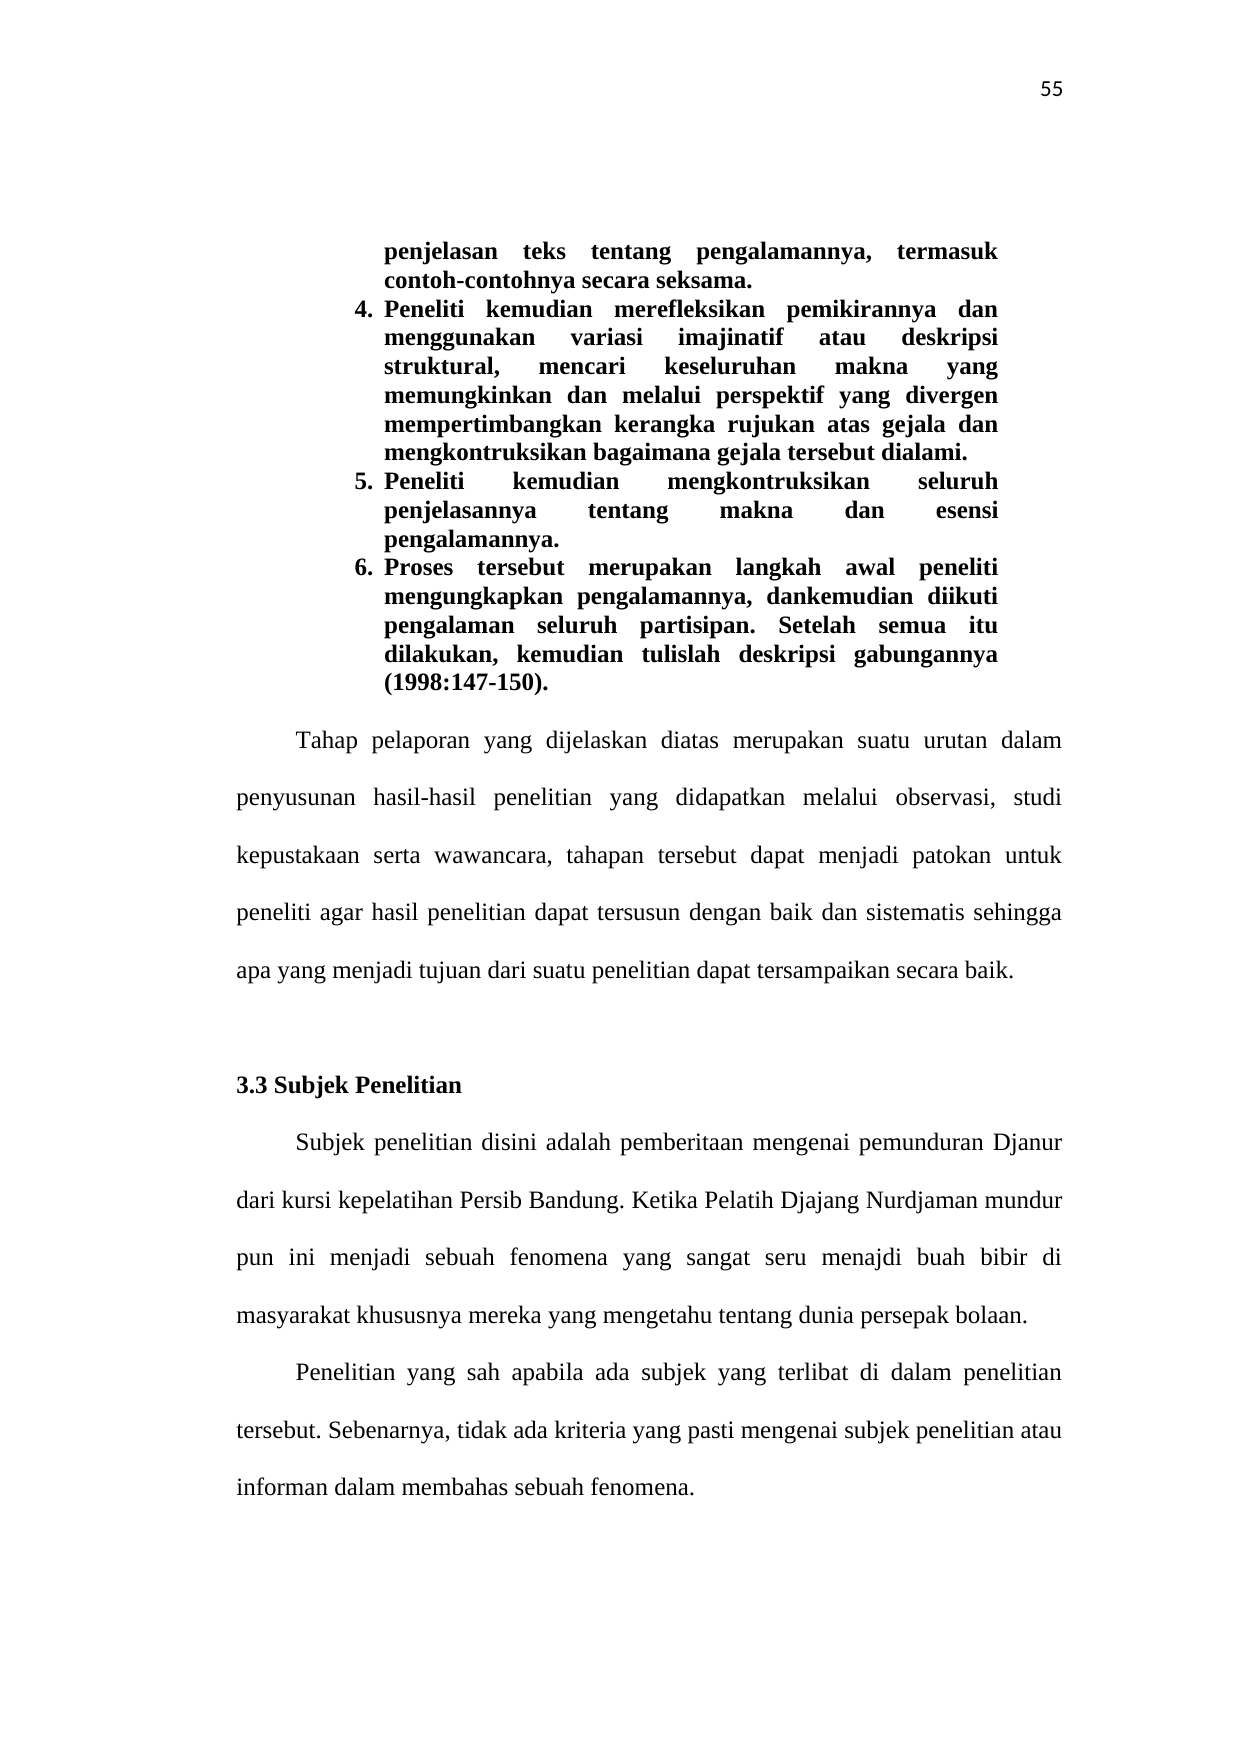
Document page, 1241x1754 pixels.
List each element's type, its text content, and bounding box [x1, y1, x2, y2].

list Proses tersebut merupakan langkah awal peneliti mengungkapkan pengalamannya, dankemudian diikuti pengalaman seluruh partisipan. Setelah semua itu dilakukan, kemudian tulislah deskripsi gabungannya (1998:147-150). [354, 552, 999, 696]
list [354, 236, 999, 294]
list Peneliti kemudian merefleksikan pemikirannya dan menggunakan variasi imajinatif atau deskripsi struktural, mencari keseluruhan makna yang memungkinkan dan melalui perspektif yang divergen mempertimbangkan kerangka rujukan atas gejala dan mengkontruksikan bagaimana gejala tersebut dialami. [354, 294, 999, 466]
text 3.3 Subjek Penelitian [236, 1070, 1063, 1099]
text Penelitian yang sah apabila ada subjek yang terlibat di dalam penelitian tersebut. Sebenarnya, tidak ada kriteria yang pasti mengenai subjek penelitian atau informan dalam membahas sebuah fenomena. [236, 1357, 1063, 1501]
list Tahap pelaporan yang dijelaskan diatas merupakan suatu urutan dalam penyusunan hasil-hasil penelitian yang didapatkan melalui observasi, studi kepustakaan serta wawancara, tahapan tersebut dapat menjadi patokan untuk peneliti agar hasil penelitian dapat tersusun dengan baik dan sistematis sehingga apa yang menjadi tujuan dari suatu penelitian dapat tersampaikan secara baik. [236, 725, 1063, 984]
text Subjek penelitian disini adalah pemberitaan mengenai pemunduran Djanur dari kursi kepelatihan Persib Bandung. Ketika Pelatih Djajang Nurdjaman mundur pun ini menjadi sebuah fenomena yang sangat seru menajdi buah bibir di masyarakat khususnya mereka yang mengetahu tentang dunia persepak bolaan. [236, 1127, 1063, 1329]
list Peneliti kemudian mengkontruksikan seluruh penjelasannya tentang makna dan esensi pengalamannya. [354, 466, 999, 552]
